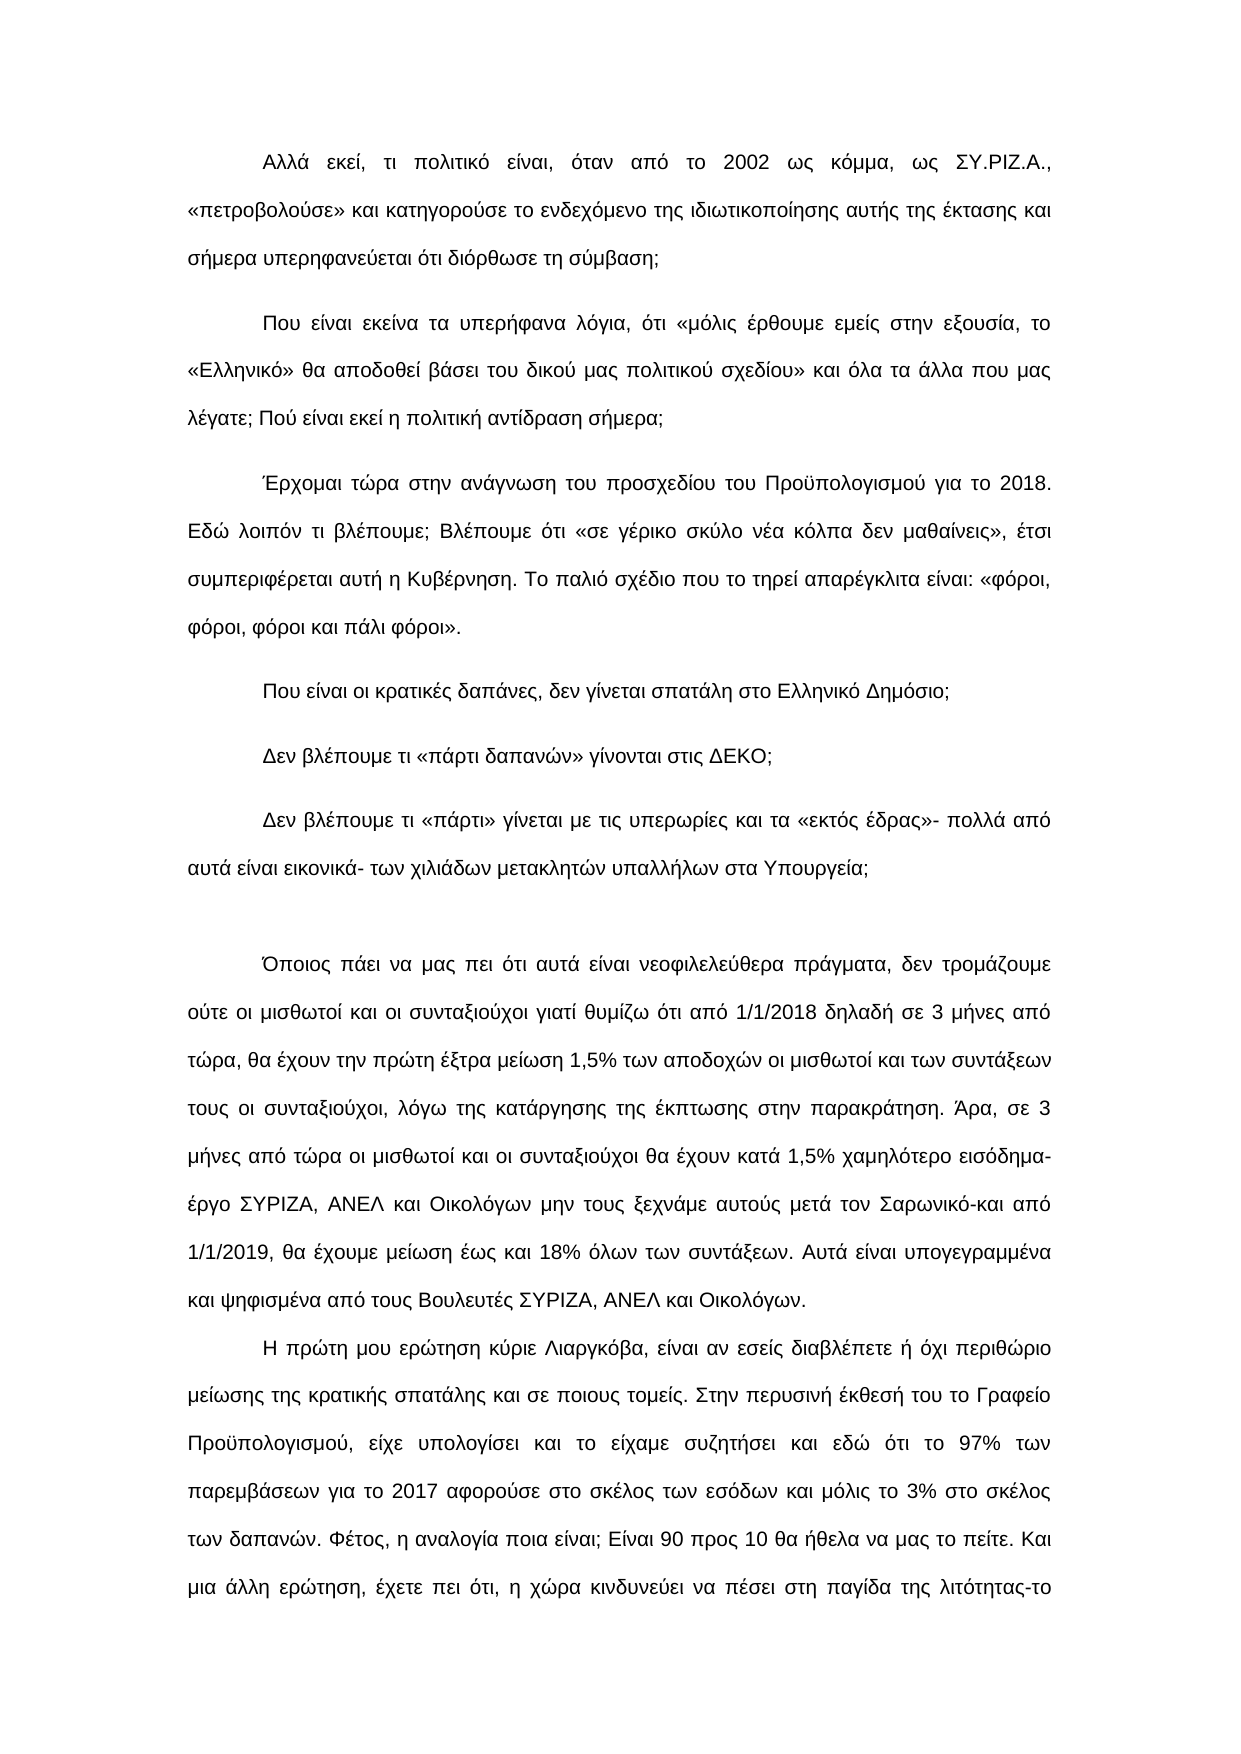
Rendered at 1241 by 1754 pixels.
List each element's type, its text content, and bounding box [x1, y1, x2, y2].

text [187, 1335, 1053, 1599]
text Που είναι εκείνα τα υπερήφανα λόγια, ότι «μόλις έρθουμε εμείς στην εξουσία, το «Ελληνικό» θα αποδοθεί βάσει του δικού μας πολιτικού σχεδίου» και όλα τα άλλα που μας λέγατε; Πού είναι εκεί η πολιτική αντίδραση σήμερα; [187, 310, 1053, 430]
text Έρχομαι τώρα στην ανάγνωση του προσχεδίου του Προϋπολογισμού για το 2018. Εδώ λοιπόν τι βλέπουμε; Βλέπουμε ότι «σε γέρικο σκύλο νέα κόλπα δεν μαθαίνεις», έτσι συμπεριφέρεται αυτή η Κυβέρνηση. Το παλιό σχέδιο που το τηρεί απαρέγκλιτα είναι: «φόροι, φόροι, φόροι και πάλι φόροι». [187, 471, 1053, 638]
text Που είναι οι κρατικές δαπάνες, δεν γίνεται σπατάλη στο Ελληνικό Δημόσιο; [187, 679, 1053, 703]
text Αλλά εκεί, τι πολιτικό είναι, όταν από το 2002 ως κόμμα, ως ΣΥ.ΡΙΖ.Α., «πετροβολούσε» και κατηγορούσε το ενδεχόμενο της ιδιωτικοποίησης αυτής της έκτασης και σήμερα υπερηφανεύεται ότι διόρθωσε τη σύμβαση; [187, 150, 1053, 270]
text Δεν βλέπουμε τι «πάρτι δαπανών» γίνονται στις ΔΕΚΟ; [187, 744, 1053, 768]
text Δεν βλέπουμε τι «πάρτι» γίνεται με τις υπερωρίες και τα «εκτός έδρας»- πολλά από αυτά είναι εικονικά- των χιλιάδων μετακλητών υπαλλήλων στα Υπουργεία; [187, 808, 1053, 880]
text Όποιος πάει να μας πει ότι αυτά είναι νεοφιλελεύθερα πράγματα, δεν τρομάζουμε ούτε οι μισθωτοί και οι συνταξιούχοι γιατί θυμίζω ότι από 1/1/2018 δηλαδή σε 3 μήνες από τώρα, θα έχουν την πρώτη έξτρα μείωση 1,5% των αποδοχών οι μισθωτοί και των συντάξεων τους οι συνταξιούχοι, λόγω της κατάργησης της έκπτωσης στην παρακράτηση. Άρα, σε 3 μήνες από τώρα οι μισθωτοί και οι συνταξιούχοι θα έχουν κατά 1,5% χαμηλότερο εισόδημα-έργο ΣΥΡΙΖΑ, ΑΝΕΛ και Οικολόγων μην τους ξεχνάμε αυτούς μετά τον Σαρωνικό-και από 1/1/2019, θα έχουμε μείωση έως και 18% όλων των συντάξεων. Αυτά είναι υπογεγραμμένα και ψηφισμένα από τους Βουλευτές ΣΥΡΙΖΑ, ΑΝΕΛ και Οικολόγων. [187, 952, 1053, 1311]
